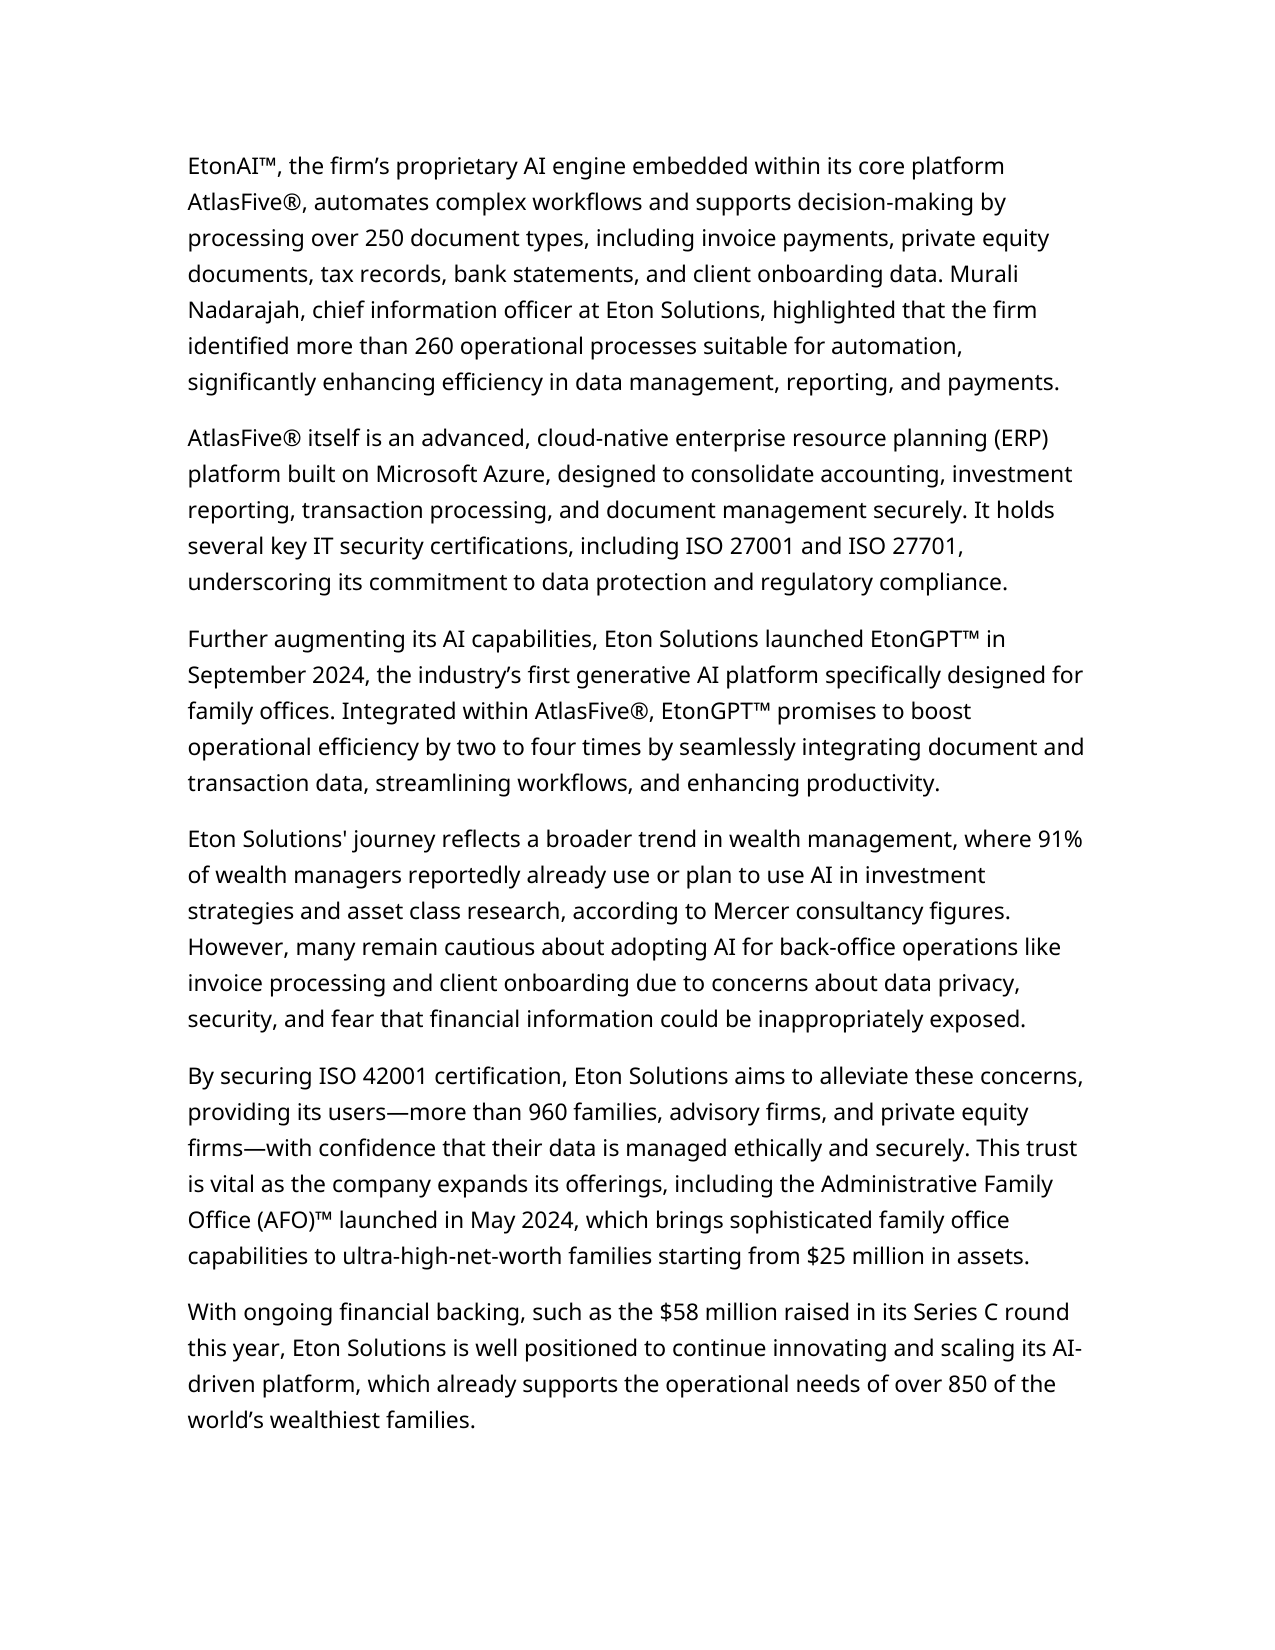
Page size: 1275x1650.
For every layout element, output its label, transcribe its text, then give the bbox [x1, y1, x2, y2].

text With ongoing financial backing, such as the $58 million raised in its Series C round this year, Eton Solutions is well positioned to continue innovating and scaling its AI-driven platform, which already supports the operational needs of over 850 of the world’s wealthiest families. [187, 1296, 1087, 1435]
text Eton Solutions' journey reflects a broader trend in wealth management, where 91% of wealth managers reportedly already use or plan to use AI in investment strategies and asset class research, according to Mercer consultancy figures. However, many remain cautious about adopting AI for back-office operations like invoice processing and client onboarding due to concerns about data privacy, security, and fear that financial information could be inappropriately exposed. [187, 823, 1087, 1034]
text By securing ISO 42001 certification, Eton Solutions aims to alleviate these concerns, providing its users—more than 960 families, advisory firms, and private equity firms—with confidence that their data is managed ethically and securely. This trust is vital as the company expands its offerings, including the Administrative Family Office (AFO)™ launched in May 2024, which brings sophisticated family office capabilities to ultra-high-net-worth families starting from $25 million in assets. [187, 1060, 1087, 1271]
text EtonAI™, the firm’s proprietary AI engine embedded within its core platform AtlasFive®, automates complex workflows and supports decision-making by processing over 250 document types, including invoice payments, private equity documents, tax records, bank statements, and client onboarding data. Murali Nadarajah, chief information officer at Eton Solutions, highlighted that the firm identified more than 260 operational processes suitable for automation, significantly enhancing efficiency in data management, reporting, and payments. [187, 150, 1087, 397]
text AtlasFive® itself is an advanced, cloud-native enterprise resource planning (ERP) platform built on Microsoft Azure, designed to consolidate accounting, investment reporting, transaction processing, and document management securely. It holds several key IT security certifications, including ISO 27001 and ISO 27701, underscoring its commitment to data protection and regulatory compliance. [187, 422, 1087, 597]
text Further augmenting its AI capabilities, Eton Solutions launched EtonGPT™ in September 2024, the industry’s first generative AI platform specifically designed for family offices. Integrated within AtlasFive®, EtonGPT™ promises to boost operational efficiency by two to four times by seamlessly integrating document and transaction data, streamlining workflows, and enhancing productivity. [187, 623, 1087, 798]
